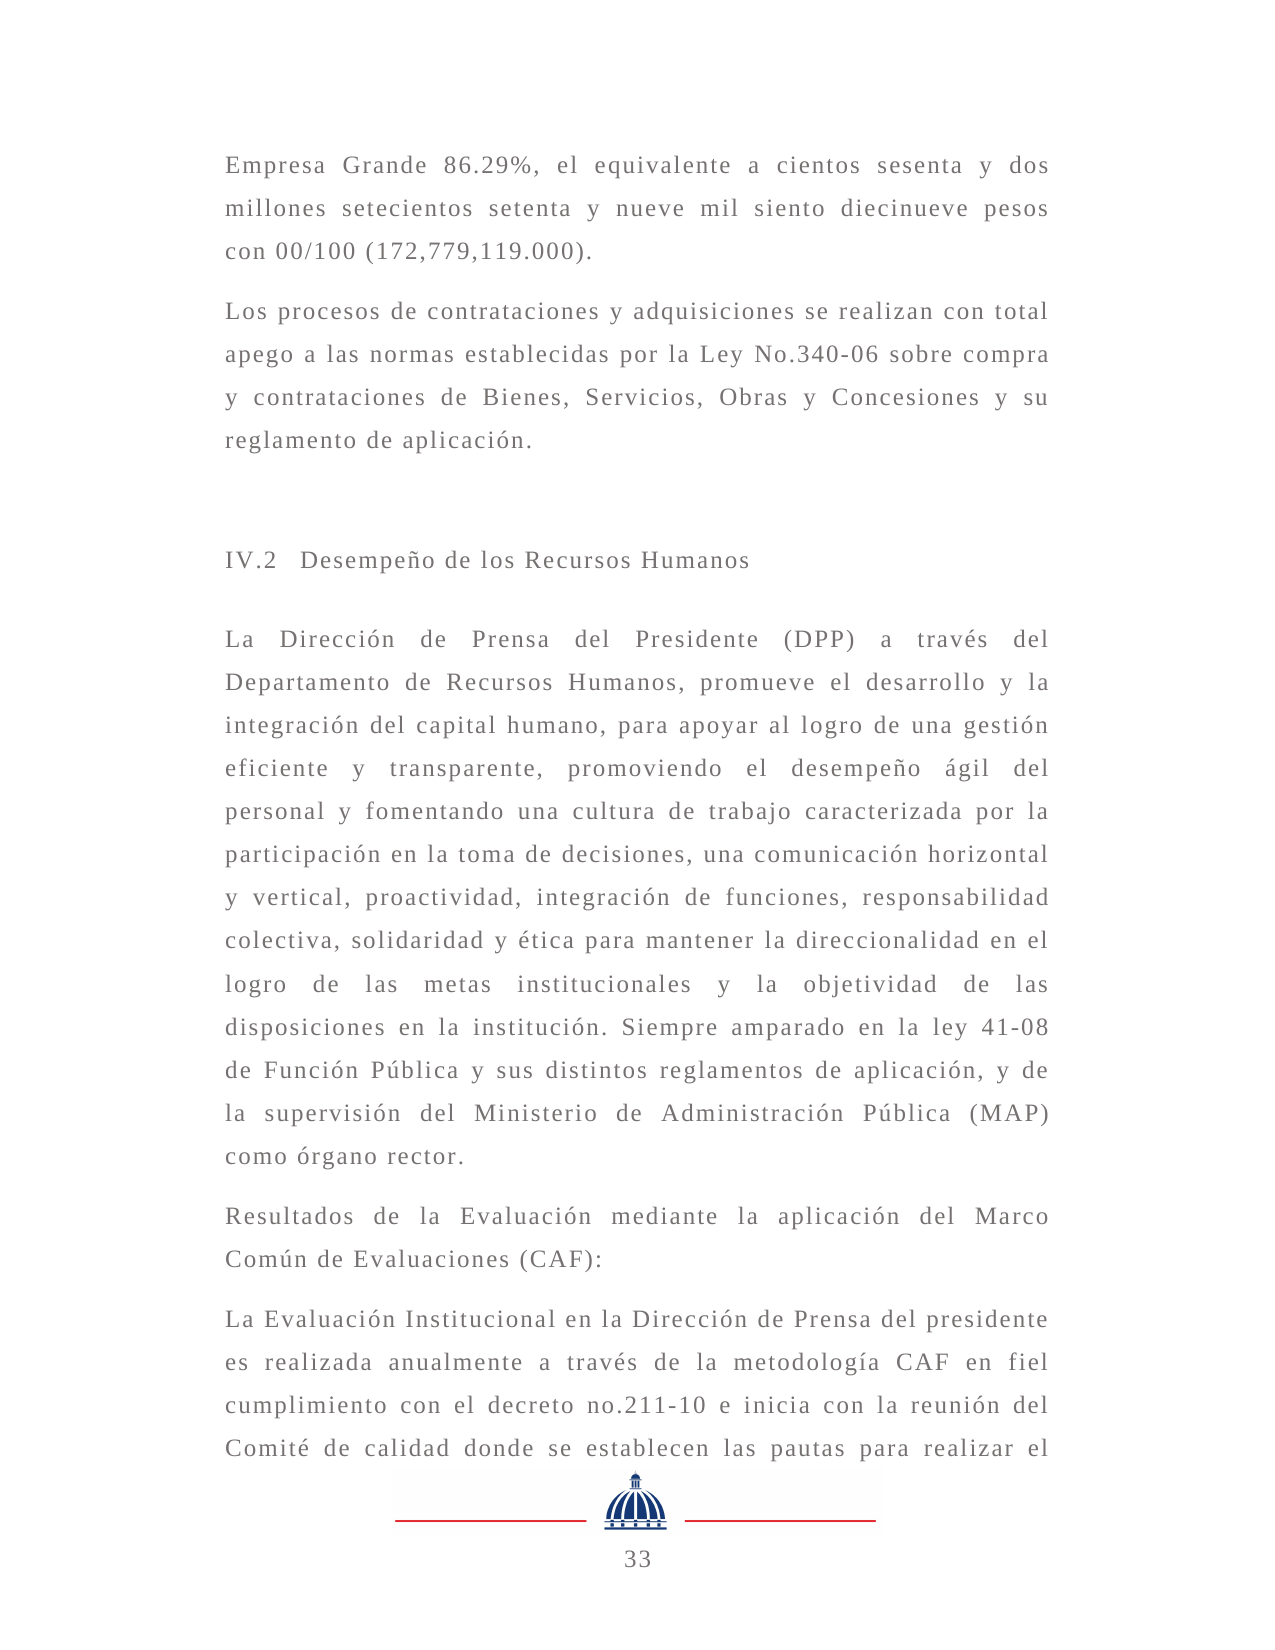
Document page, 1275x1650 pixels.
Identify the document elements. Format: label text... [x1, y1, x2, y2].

text Resultados de la Evaluación mediante la aplicación del Marco Común de Evaluaciones (CAF): [225, 1201, 1050, 1273]
text Los procesos de contrataciones y adquisiciones se realizan con total apego a las normas establecidas por la Ley No.340-06 sobre compra y contrataciones de Bienes, Servicios, Obras y Concesiones y su reglamento de aplicación. [225, 296, 1050, 454]
subtitle Desempeño de los Recursos Humanos [225, 545, 1050, 574]
picture [391, 1467, 884, 1535]
text La Dirección de Prensa del Presidente (DPP) a través del Departamento de Recursos Humanos, promueve el desarrollo y la integración del capital humano, para apoyar al logro de una gestión eficiente y transparente, promoviendo el desempeño ágil del personal y fomentando una cultura de trabajo caracterizada por la participación en la toma de decisiones, una comunicación horizontal y vertical, proactividad, integración de funciones, responsabilidad colectiva, solidaridad y ética para mantener la direccionalidad en el logro de las metas institucionales y la objetividad de las disposiciones en la institución. Siempre amparado en la ley 41-08 de Función Pública y sus distintos reglamentos de aplicación, y de la supervisión del Ministerio de Administración Pública (MAP) como órgano rector. [225, 624, 1050, 1170]
